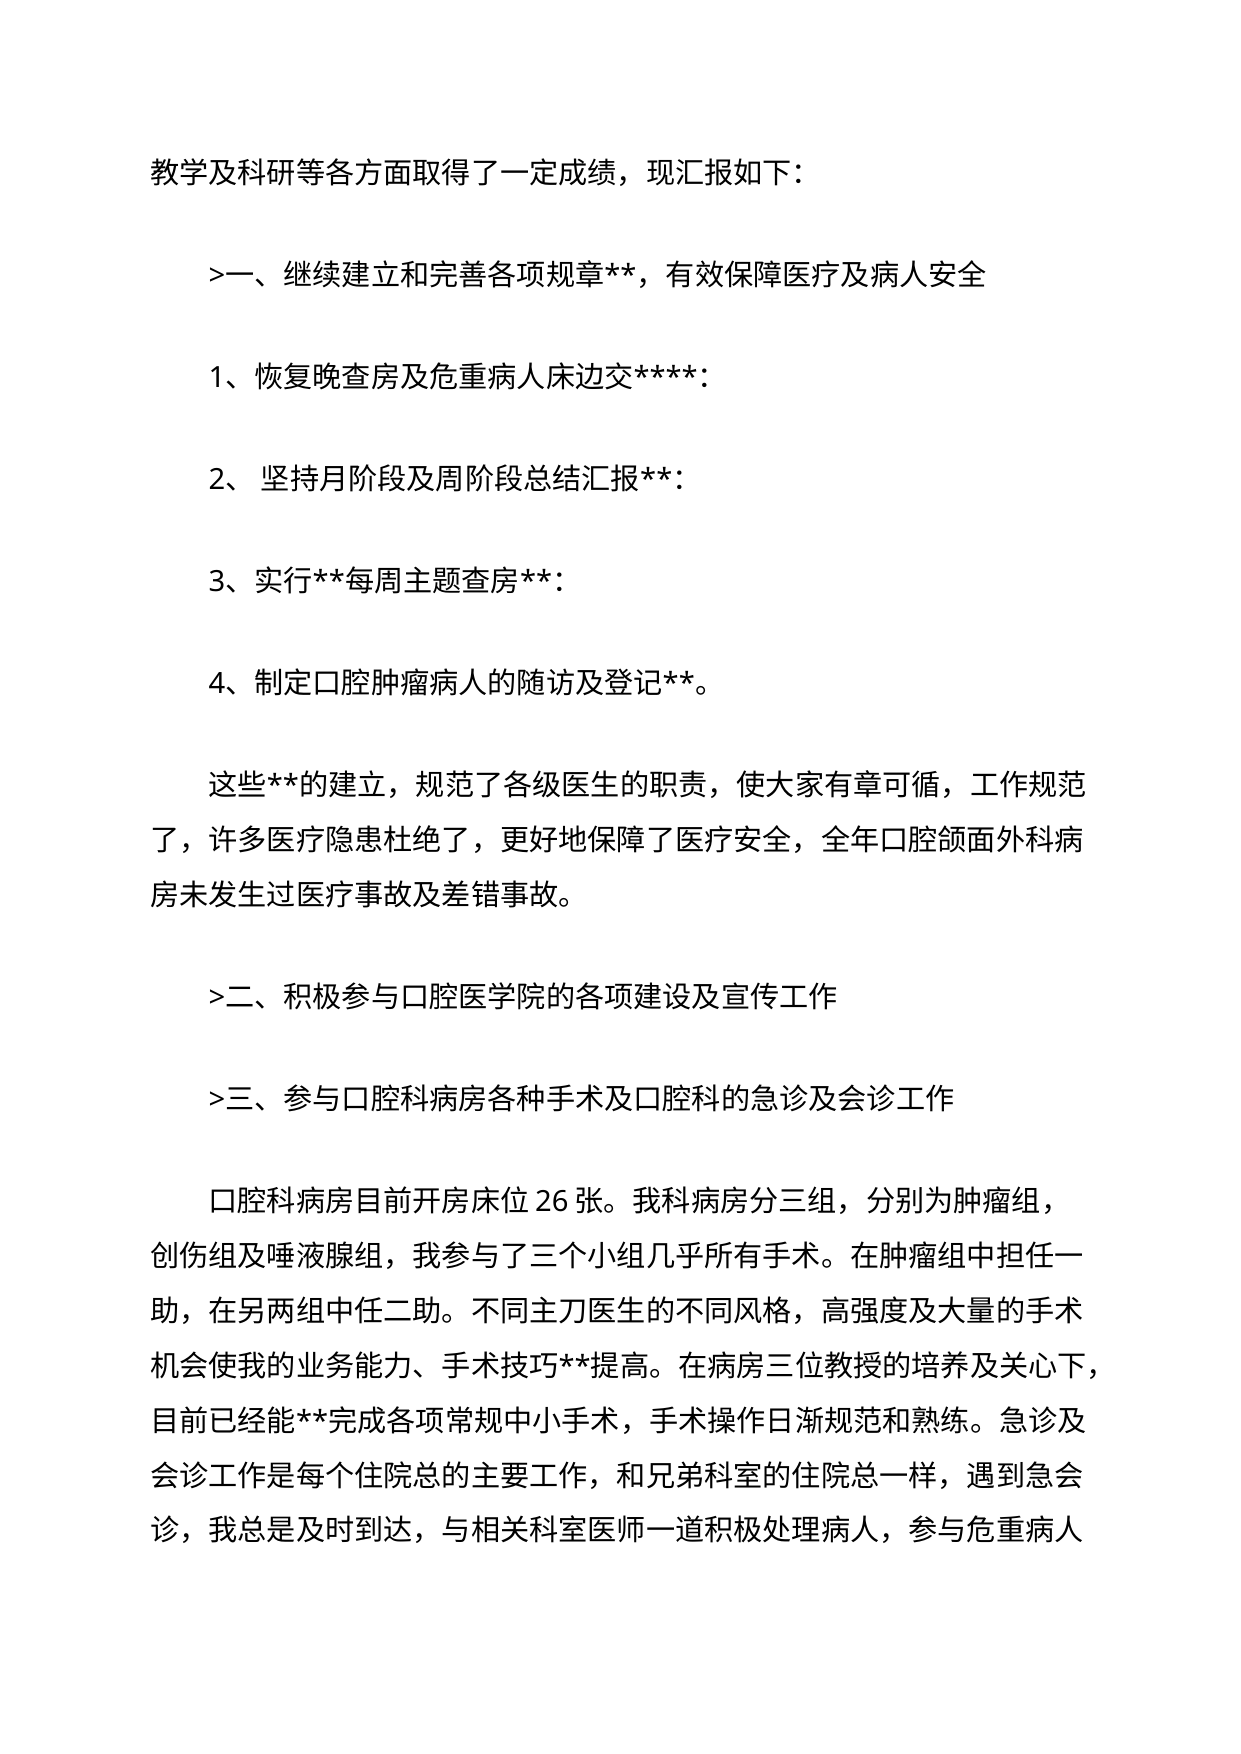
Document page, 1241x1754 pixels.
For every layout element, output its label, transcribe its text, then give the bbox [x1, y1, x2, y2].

text 这些**的建立，规范了各级医生的职责，使大家有章可循，工作规范了，许多医疗隐患杜绝了，更好地保障了医疗安全，全年口腔颌面外科病房未发生过医疗事故及差错事故。 [150, 762, 1090, 914]
text 1、恢复晚查房及危重病人床边交****： [150, 354, 1090, 396]
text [150, 1177, 1090, 1549]
text >三、参与口腔科病房各种手术及口腔科的急诊及会诊工作 [150, 1075, 1090, 1118]
text 3、实行**每周主题查房**： [150, 558, 1090, 600]
text >二、积极参与口腔医学院的各项建设及宣传工作 [150, 973, 1090, 1016]
text >一、继续建立和完善各项规章**，有效保障医疗及病人安全 [150, 252, 1090, 294]
text 4、制定口腔肿瘤病人的随访及登记**。 [150, 660, 1090, 702]
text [150, 150, 1090, 192]
text 2、 坚持月阶段及周阶段总结汇报**： [150, 456, 1090, 498]
